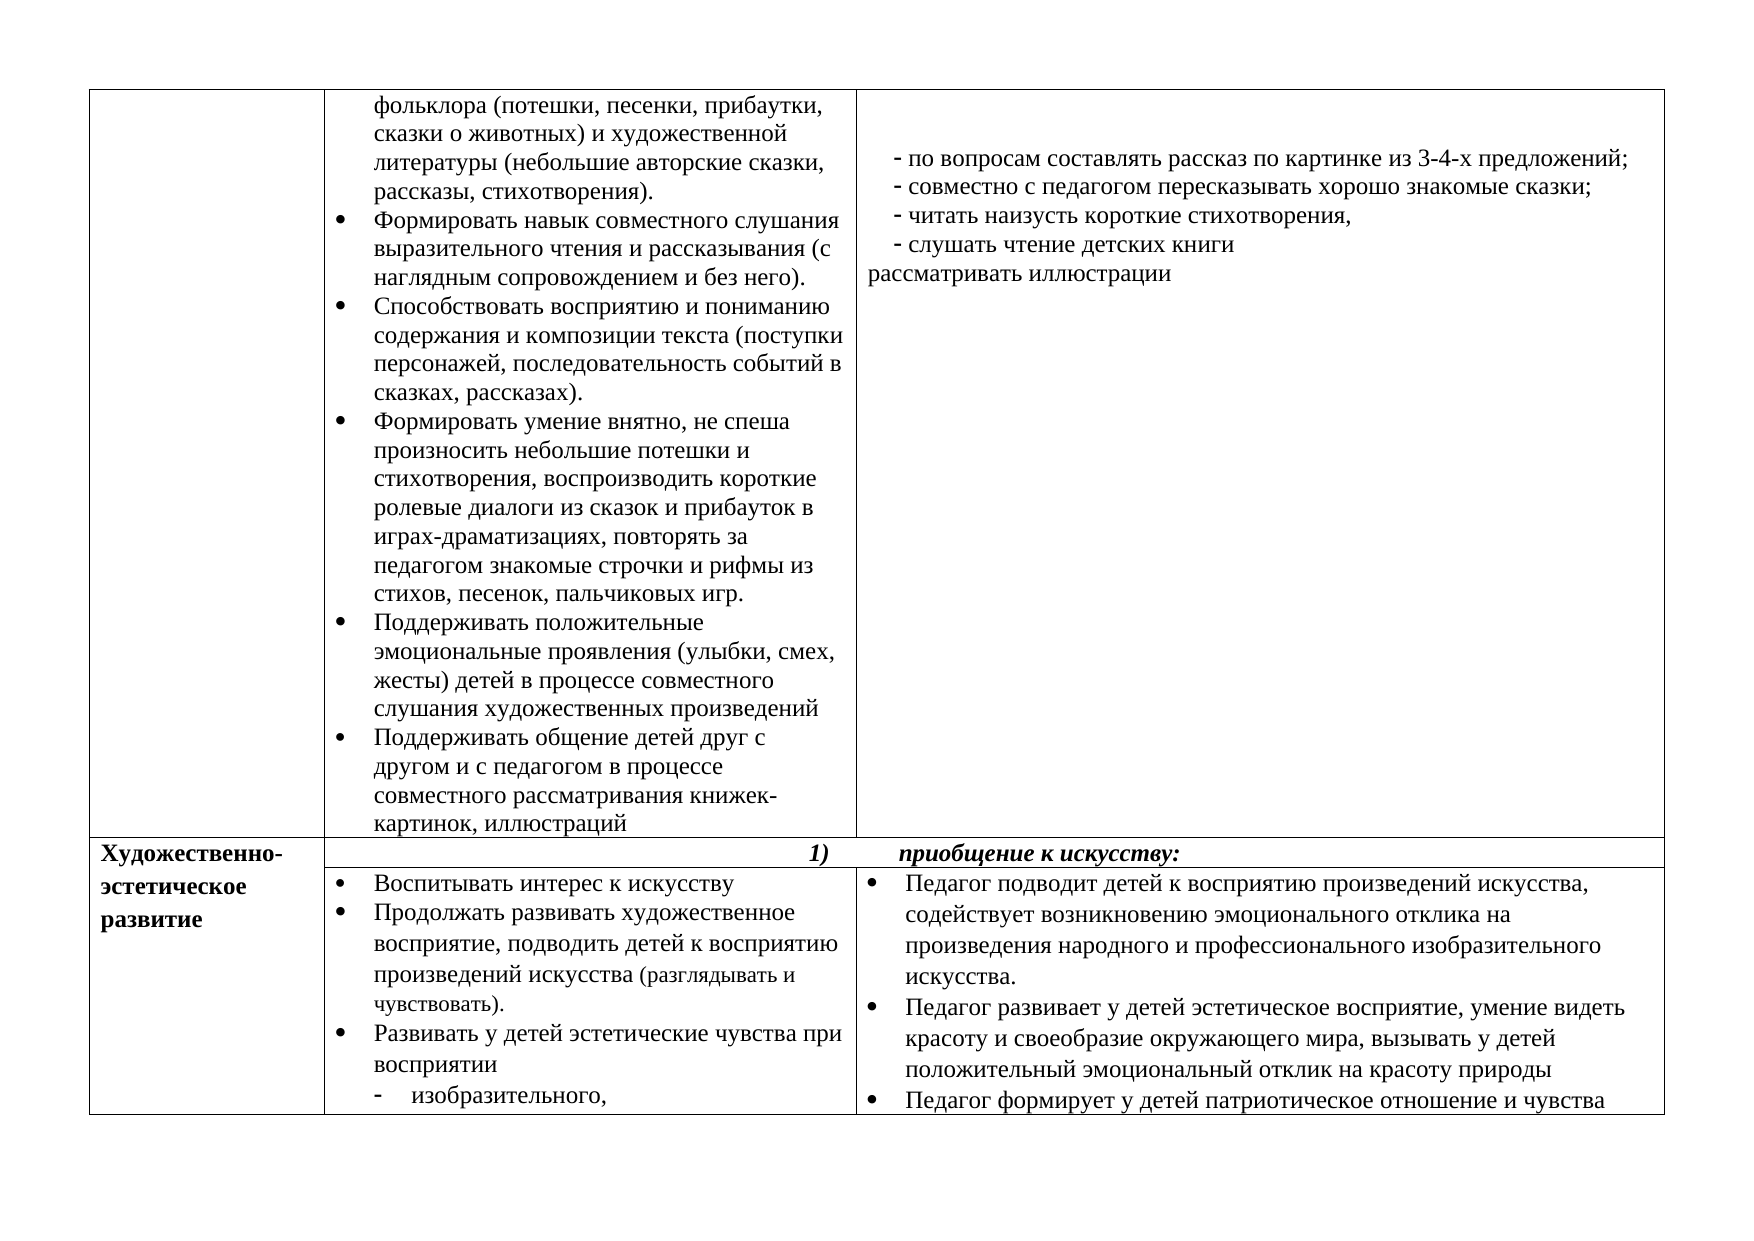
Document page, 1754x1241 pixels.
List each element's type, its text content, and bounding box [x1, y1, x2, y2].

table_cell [857, 90, 1664, 837]
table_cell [857, 868, 1664, 1114]
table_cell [325, 868, 856, 1114]
table_cell 1) приобщение к искусству: [325, 838, 1664, 867]
table_cell Художественно-эстетическое развитие [90, 838, 324, 1114]
